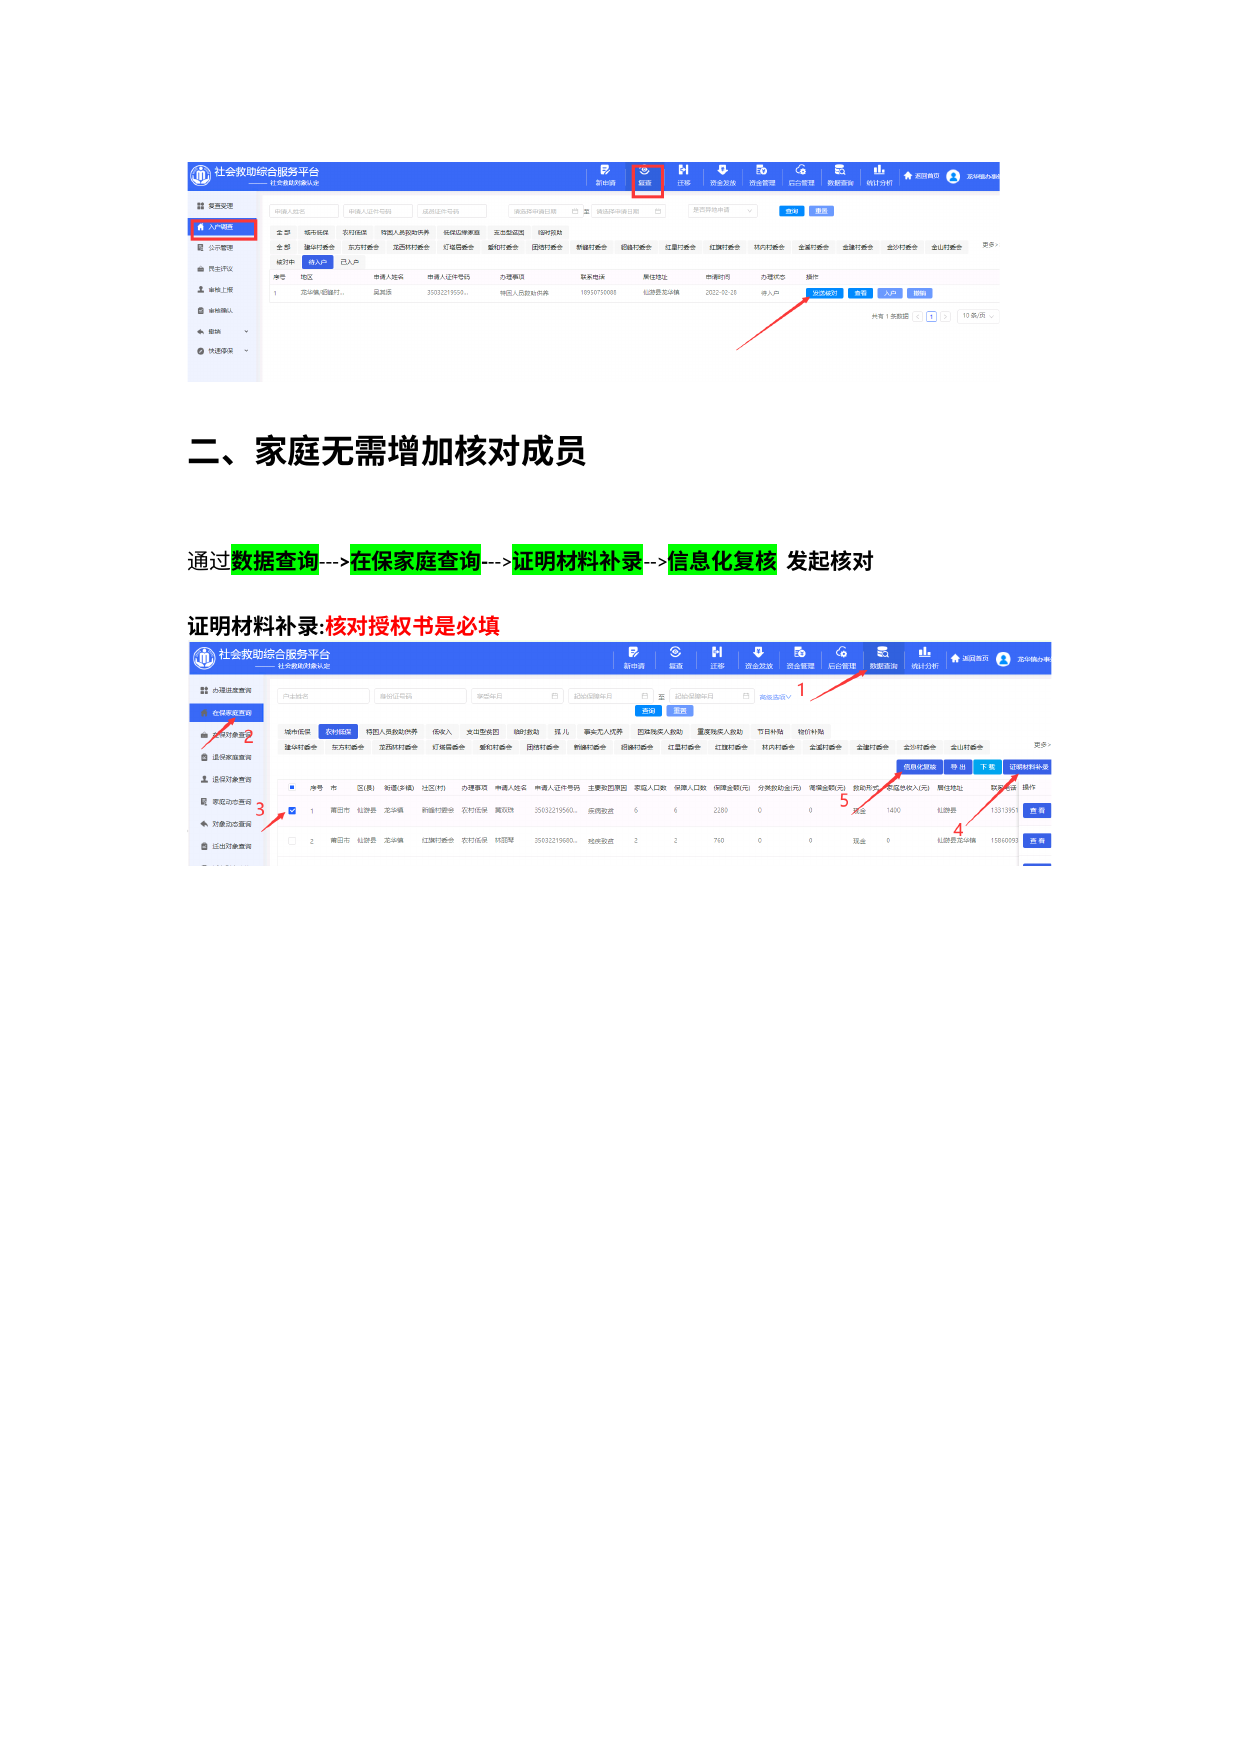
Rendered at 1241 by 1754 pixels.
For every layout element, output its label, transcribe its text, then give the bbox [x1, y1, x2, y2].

picture [187, 640, 1052, 866]
list 通过数据查询--->在保家庭查询--->证明材料补录-->信息化复核 发起核对 [187, 543, 1053, 576]
subtitle 家庭无需增加核对成员 [187, 417, 1053, 482]
list 证明材料补录:核对授权书是必填 [187, 608, 1053, 641]
picture [187, 162, 1000, 382]
